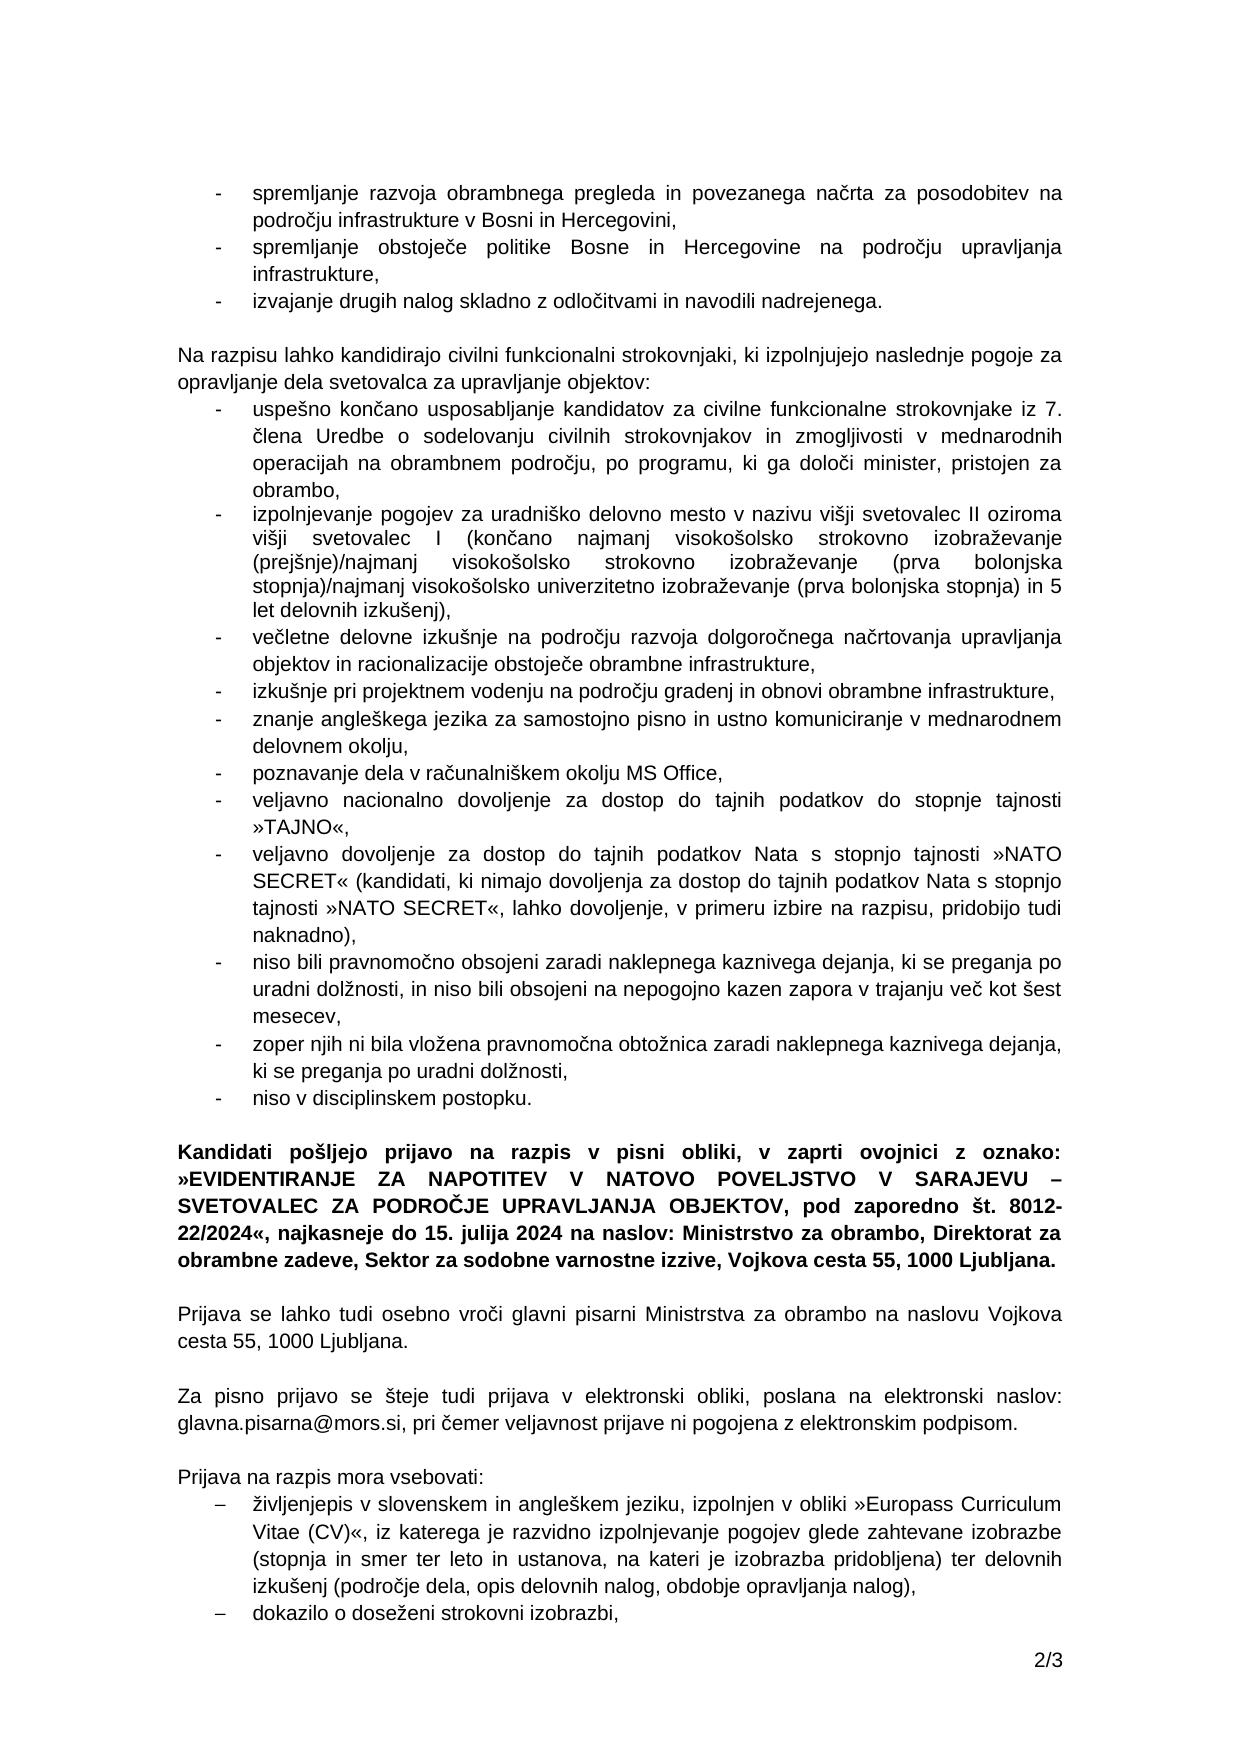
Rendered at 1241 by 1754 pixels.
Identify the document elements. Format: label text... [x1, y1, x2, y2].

list spremljanje obstoječe politike Bosne in Hercegovine na področju upravljanja infrastrukture, [215, 231, 1063, 286]
list niso bili pravnomočno obsojeni zaradi naklepnega kaznivega dejanja, ki se preganja po uradni dolžnosti, in niso bili obsojeni na nepogojno kazen zapora v trajanju več kot šest mesecev, [215, 947, 1063, 1028]
list dokazilo o doseženi strokovni izobrazbi, [215, 1598, 1063, 1627]
text Za pisno prijavo se šteje tudi prijava v elektronski obliki, poslana na elektronski naslov: glavna.pisarna@mors.si, pri čemer veljavnost prijave ni pogojena z elektronskim podpisom. [177, 1380, 1063, 1434]
list niso v disciplinskem postopku. [215, 1082, 1063, 1109]
list poznavanje dela v računalniškem okolju MS Office, [215, 757, 1063, 784]
list izvajanje drugih nalog skladno z odločitvami in navodili nadrejenega. [215, 286, 1063, 313]
text Kandidati pošljejo prijavo na razpis v pisni obliki, v zaprti ovojnici z oznako: »EVIDENTIRANJE ZA NAPOTITEV V NATOVO POVELJSTVO V SARAJEVU – SVETOVALEC ZA PODROČJE UPRAVLJANJA OBJEKTOV, pod zaporedno št. 8012-22/2024«, najkasneje do 15. julija 2024 na naslov: Ministrstvo za obrambo, Direktorat za obrambne zadeve, Sektor za sodobne varnostne izzive, Vojkova cesta 55, 1000 Ljubljana. [177, 1137, 1063, 1272]
list večletne delovne izkušnje na področju razvoja dolgoročnega načrtovanja upravljanja objektov in racionalizacije obstoječe obrambne infrastrukture, [215, 622, 1063, 676]
list življenjepis v slovenskem in angleškem jeziku, izpolnjen v obliki »Europass Curriculum Vitae (CV)«, iz katerega je razvidno izpolnjevanje pogojev glede zahtevane izobrazbe (stopnja in smer ter leto in ustanova, na kateri je izobrazba pridobljena) ter delovnih izkušenj (področje dela, opis delovnih nalog, obdobje opravljanja nalog), [215, 1489, 1063, 1598]
list izkušnje pri projektnem vodenju na področju gradenj in obnovi obrambne infrastrukture, [215, 676, 1063, 703]
text Prijava se lahko tudi osebno vroči glavni pisarni Ministrstva za obrambo na naslovu Vojkova cesta 55, 1000 Ljubljana. [177, 1299, 1063, 1353]
list izpolnjevanje pogojev za uradniško delovno mesto v nazivu višji svetovalec II oziroma višji svetovalec I (končano najmanj visokošolsko strokovno izobraževanje (prejšnje)/najmanj visokošolsko strokovno izobraževanje (prva bolonjska stopnja)/najmanj visokošolsko univerzitetno izobraževanje (prva bolonjska stopnja) in 5 let delovnih izkušenj), [215, 502, 1063, 622]
list veljavno nacionalno dovoljenje za dostop do tajnih podatkov do stopnje tajnosti »TAJNO«, [215, 784, 1063, 839]
list veljavno dovoljenje za dostop do tajnih podatkov Nata s stopnjo tajnosti »NATO SECRET« (kandidati, ki nimajo dovoljenja za dostop do tajnih podatkov Nata s stopnjo tajnosti »NATO SECRET«, lahko dovoljenje, v primeru izbire na razpisu, pridobijo tudi naknadno), [215, 839, 1063, 947]
list zoper njih ni bila vložena pravnomočna obtožnica zaradi naklepnega kaznivega dejanja, ki se preganja po uradni dolžnosti, [215, 1028, 1063, 1082]
list uspešno končano usposabljanje kandidatov za civilne funkcionalne strokovnjake iz 7. člena Uredbe o sodelovanju civilnih strokovnjakov in zmogljivosti v mednarodnih operacijah na obrambnem področju, po programu, ki ga določi minister, pristojen za obrambo, [215, 394, 1063, 502]
list spremljanje razvoja obrambnega pregleda in povezanega načrta za posodobitev na področju infrastrukture v Bosni in Hercegovini, [215, 177, 1063, 231]
text Na razpisu lahko kandidirajo civilni funkcionalni strokovnjaki, ki izpolnjujejo naslednje pogoje za opravljanje dela svetovalca za upravljanje objektov: [177, 340, 1063, 394]
list znanje angleškega jezika za samostojno pisno in ustno komuniciranje v mednarodnem delovnem okolju, [215, 703, 1063, 757]
text Prijava na razpis mora vsebovati: [177, 1462, 1063, 1489]
